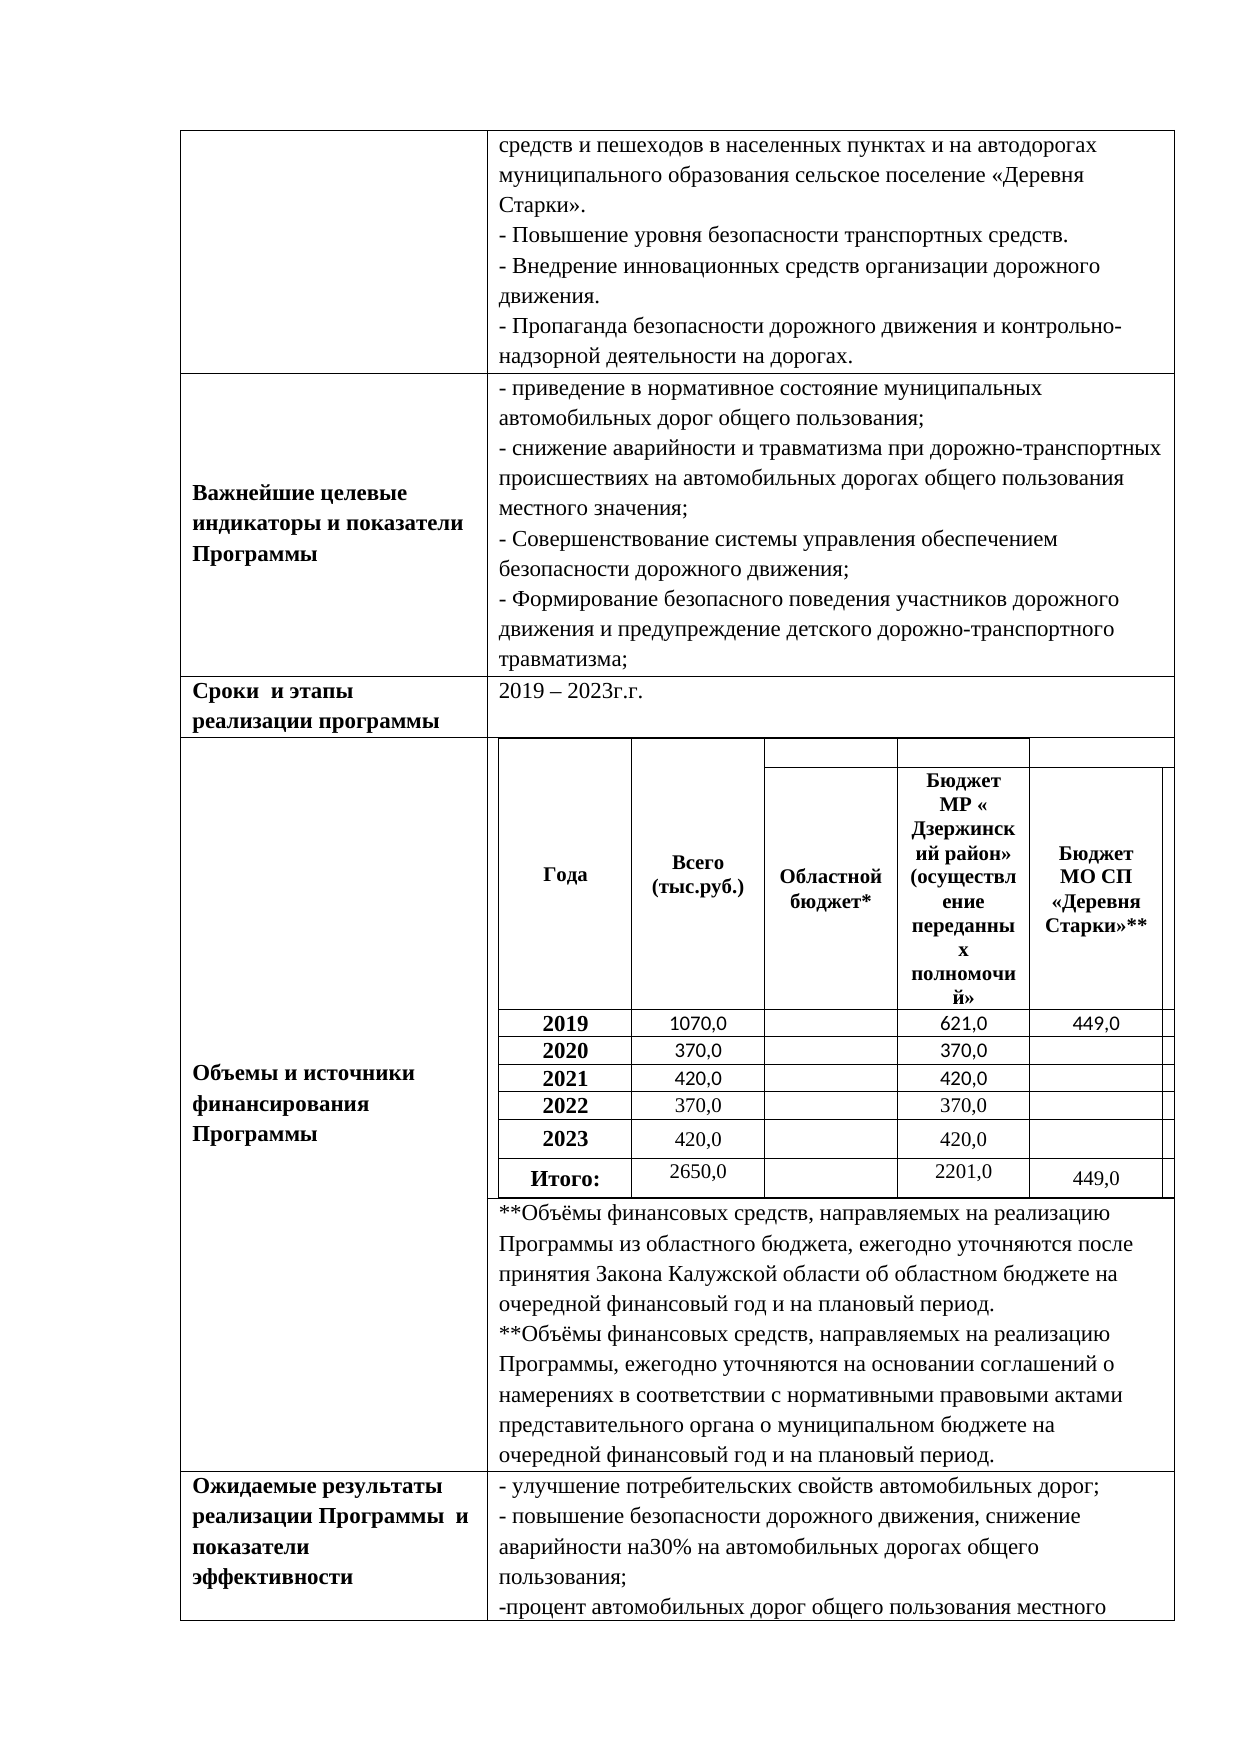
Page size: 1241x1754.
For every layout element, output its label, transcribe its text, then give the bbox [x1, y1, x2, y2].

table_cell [488, 1472, 1174, 1619]
table_cell [898, 739, 1029, 767]
table_cell **Объёмы финансовых средств, направляемых на реализацию Программы из областного бюджета, ежегодно уточняются после принятия Закона Калужской области об областном бюджете на очередной финансовый год и на плановый период. **Объёмы финансовых средств, направляемых на реализацию Программы, ежегодно уточняются на основании соглашений о намерениях в соответствии с нормативными правовыми актами представительного органа о муниципальном бюджете на очередной финансовый год и на плановый период. [488, 1199, 1174, 1471]
table_cell [898, 768, 1029, 1009]
table_cell [1030, 738, 1174, 767]
table_cell [632, 1092, 764, 1119]
table_cell [632, 1159, 764, 1197]
table_cell [1030, 1120, 1162, 1158]
table_cell [1030, 1010, 1162, 1036]
table_cell [765, 739, 897, 767]
table_cell [499, 1010, 631, 1036]
table_cell [1163, 1065, 1174, 1091]
table_cell [765, 1037, 897, 1064]
table_cell [1030, 1065, 1162, 1091]
table_cell [632, 1065, 764, 1091]
table_cell [898, 1010, 1029, 1036]
table_cell [1163, 1120, 1174, 1158]
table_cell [181, 1472, 487, 1619]
table_cell [499, 1120, 631, 1158]
table_cell - приведение в нормативное состояние муниципальных автомобильных дорог общего пользования; - снижение аварийности и травматизма при дорожно-транспортных происшествиях на автомобильных дорогах общего пользования местного значения; - Совершенствование системы управления обеспечением безопасности дорожного движения; - Формирование безопасного поведения участников дорожного движения и предупреждение детского дорожно-транспортного травматизма; [488, 374, 1174, 676]
table_cell [765, 1065, 897, 1091]
table_cell [499, 1037, 631, 1064]
table_cell [632, 1010, 764, 1036]
table_cell [1030, 1037, 1162, 1064]
table_cell [1030, 1092, 1162, 1119]
table_cell [765, 1092, 897, 1119]
table_cell [488, 738, 498, 1198]
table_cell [488, 131, 1174, 372]
table_cell [898, 1092, 1029, 1119]
table_cell [632, 1037, 764, 1064]
table_cell [765, 768, 897, 1009]
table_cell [181, 131, 487, 372]
table_cell [1163, 1159, 1174, 1197]
table_cell [499, 1092, 631, 1119]
table_cell [499, 739, 631, 1009]
table_cell [898, 1159, 1029, 1197]
table_cell [1163, 1010, 1174, 1036]
table_cell 2019 – 2023г.г. [488, 677, 1174, 737]
table_cell [1030, 1159, 1162, 1197]
table_cell [898, 1065, 1029, 1091]
table_cell Важнейшие целевые индикаторы и показатели Программы [181, 374, 487, 676]
table_cell [898, 1120, 1029, 1158]
table_cell [1030, 768, 1162, 1009]
table_cell [765, 1120, 897, 1158]
table_cell [765, 1159, 897, 1197]
table_cell [499, 1065, 631, 1091]
table_cell [632, 739, 764, 1009]
table_cell [1163, 768, 1174, 1009]
table_cell Сроки и этапы реализации программы [181, 677, 487, 737]
table_cell [898, 1037, 1029, 1064]
table_cell [1163, 1092, 1174, 1119]
table_cell [1163, 1037, 1174, 1064]
table_cell Объемы и источники финансирования Программы [181, 738, 487, 1471]
table_cell [632, 1120, 764, 1158]
table_cell [499, 1159, 631, 1197]
table_cell [765, 1010, 897, 1036]
